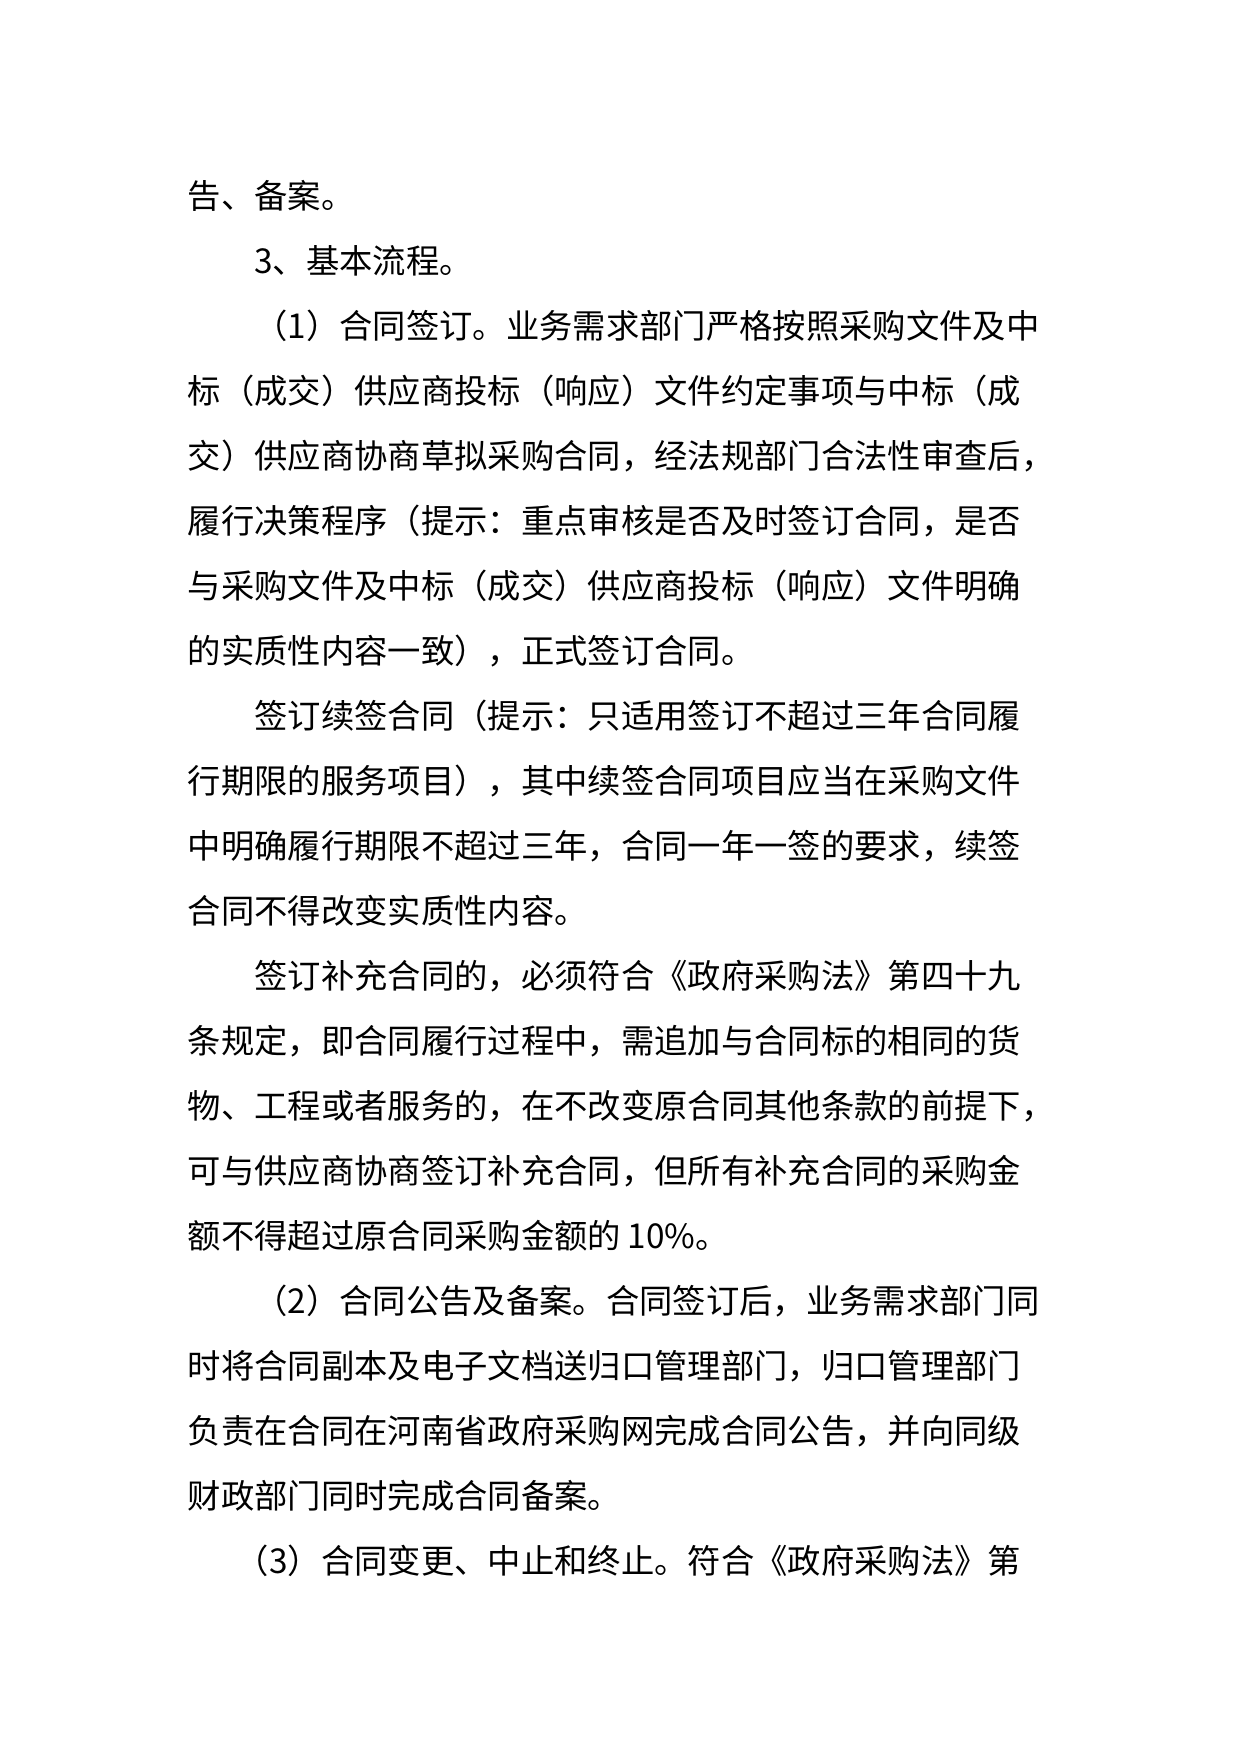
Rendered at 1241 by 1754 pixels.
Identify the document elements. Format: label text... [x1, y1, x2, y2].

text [187, 1527, 1053, 1592]
text 签订补充合同的，必须符合《政府采购法》第四十九条规定，即合同履行过程中，需追加与合同标的相同的货物、工程或者服务的，在不改变原合同其他条款的前提下，可与供应商协商签订补充合同，但所有补充合同的采购金额不得超过原合同采购金额的10%。 [187, 942, 1053, 1267]
text （2）合同公告及备案。合同签订后，业务需求部门同时将合同副本及电子文档送归口管理部门，归口管理部门负责在合同在河南省政府采购网完成合同公告，并向同级财政部门同时完成合同备案。 [187, 1267, 1053, 1527]
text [187, 162, 1053, 227]
text 3、基本流程。 [187, 227, 1053, 292]
text （1）合同签订。业务需求部门严格按照采购文件及中标（成交）供应商投标（响应）文件约定事项与中标（成交）供应商协商草拟采购合同，经法规部门合法性审查后，履行决策程序（提示：重点审核是否及时签订合同，是否与采购文件及中标（成交）供应商投标（响应）文件明确的实质性内容一致），正式签订合同。 [187, 292, 1053, 682]
text 签订续签合同（提示：只适用签订不超过三年合同履行期限的服务项目），其中续签合同项目应当在采购文件中明确履行期限不超过三年，合同一年一签的要求，续签合同不得改变实质性内容。 [187, 682, 1053, 942]
